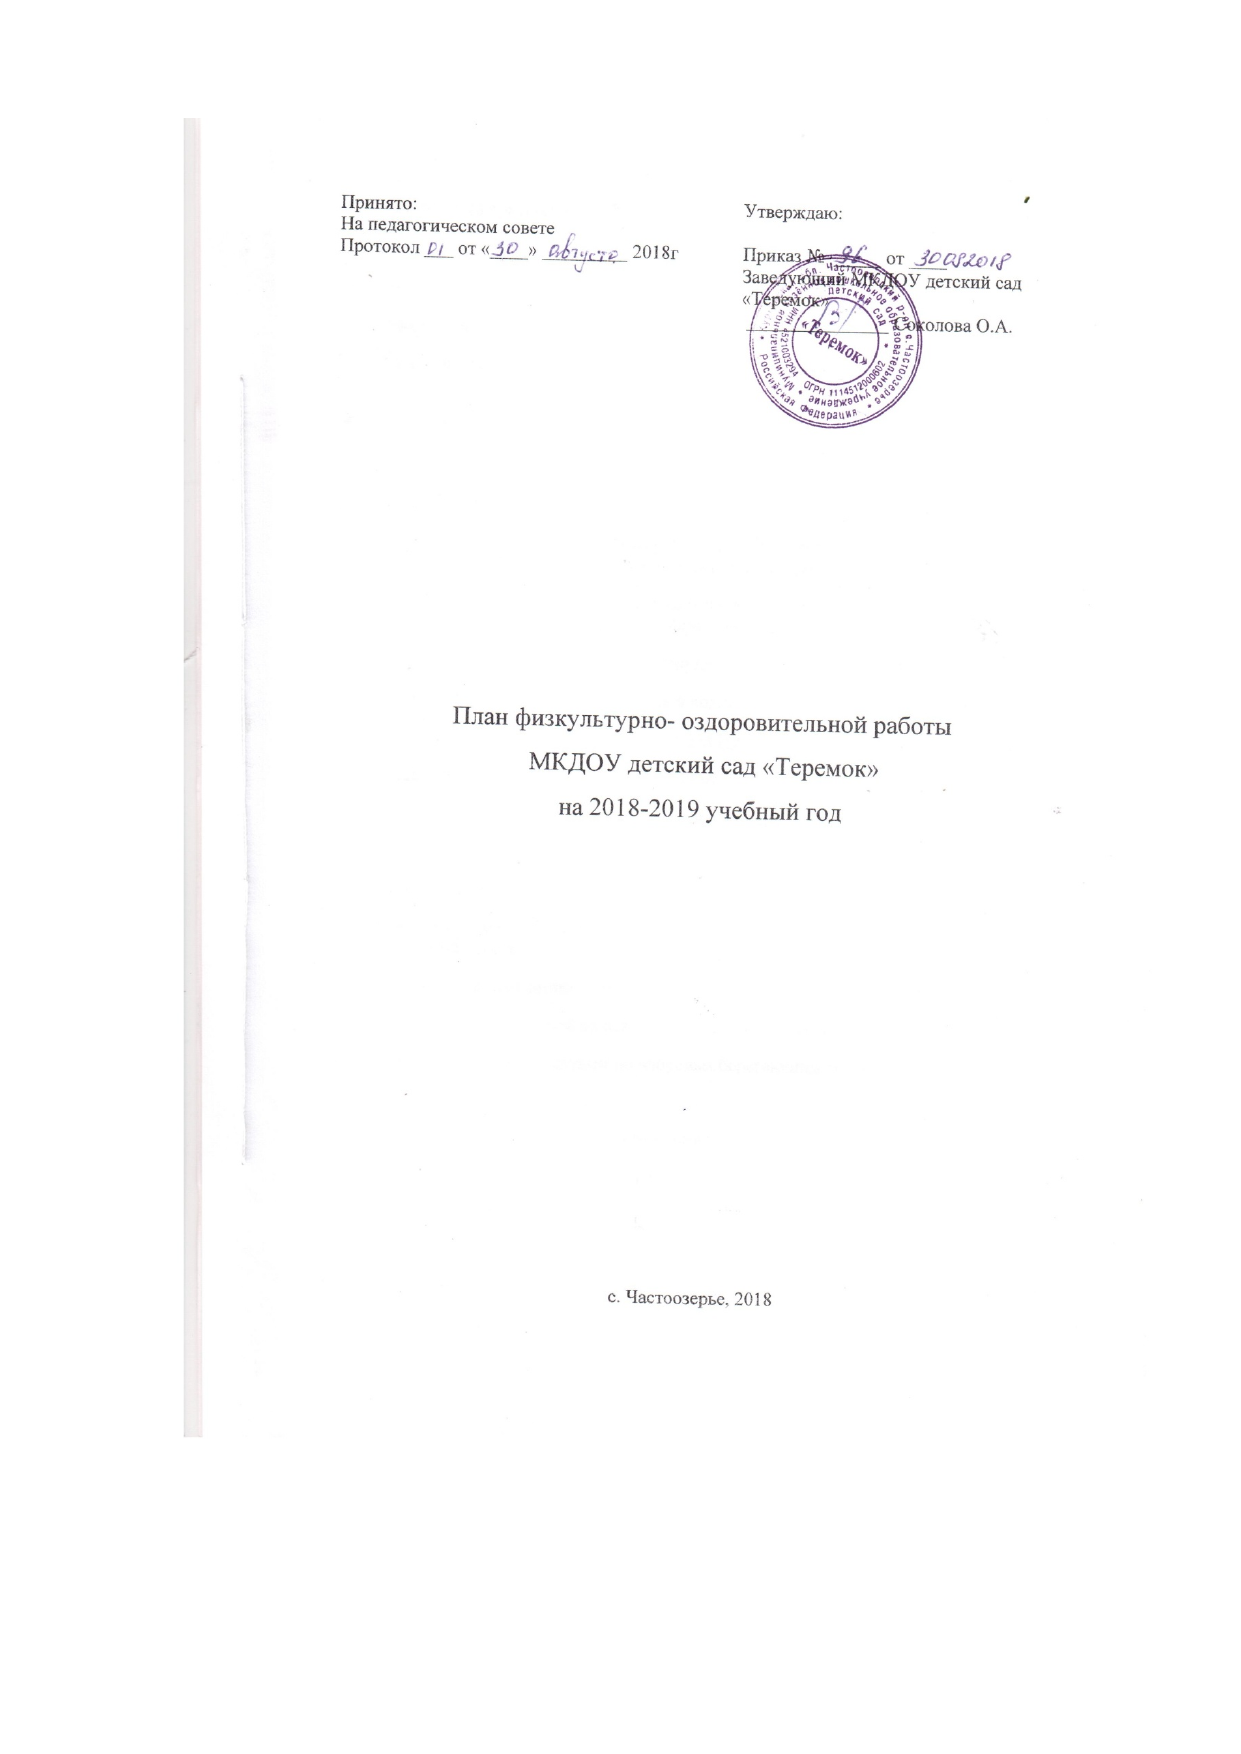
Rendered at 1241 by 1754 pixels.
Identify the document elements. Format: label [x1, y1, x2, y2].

picture [177, 118, 1152, 1458]
